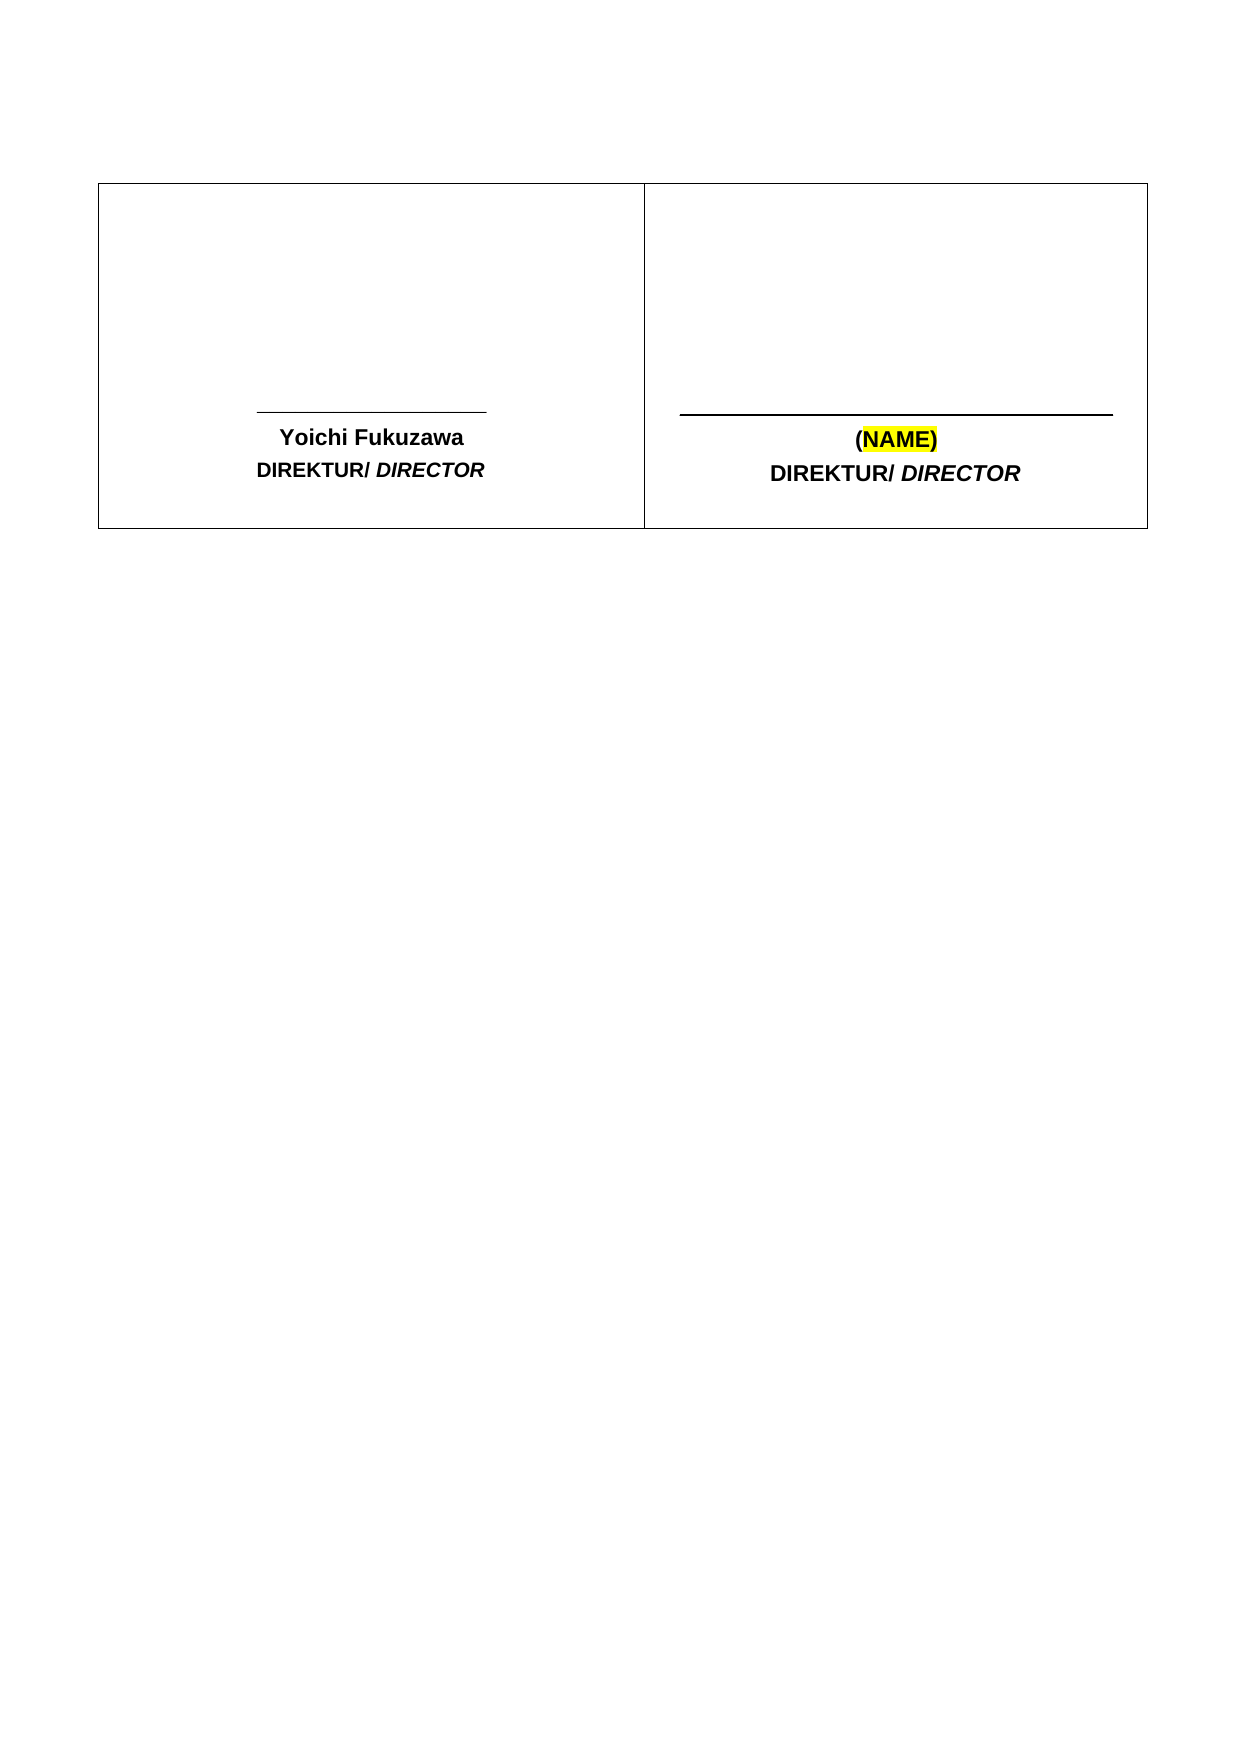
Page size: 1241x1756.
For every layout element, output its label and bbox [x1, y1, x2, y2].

table_cell [99, 184, 644, 528]
table_cell [645, 184, 1147, 528]
